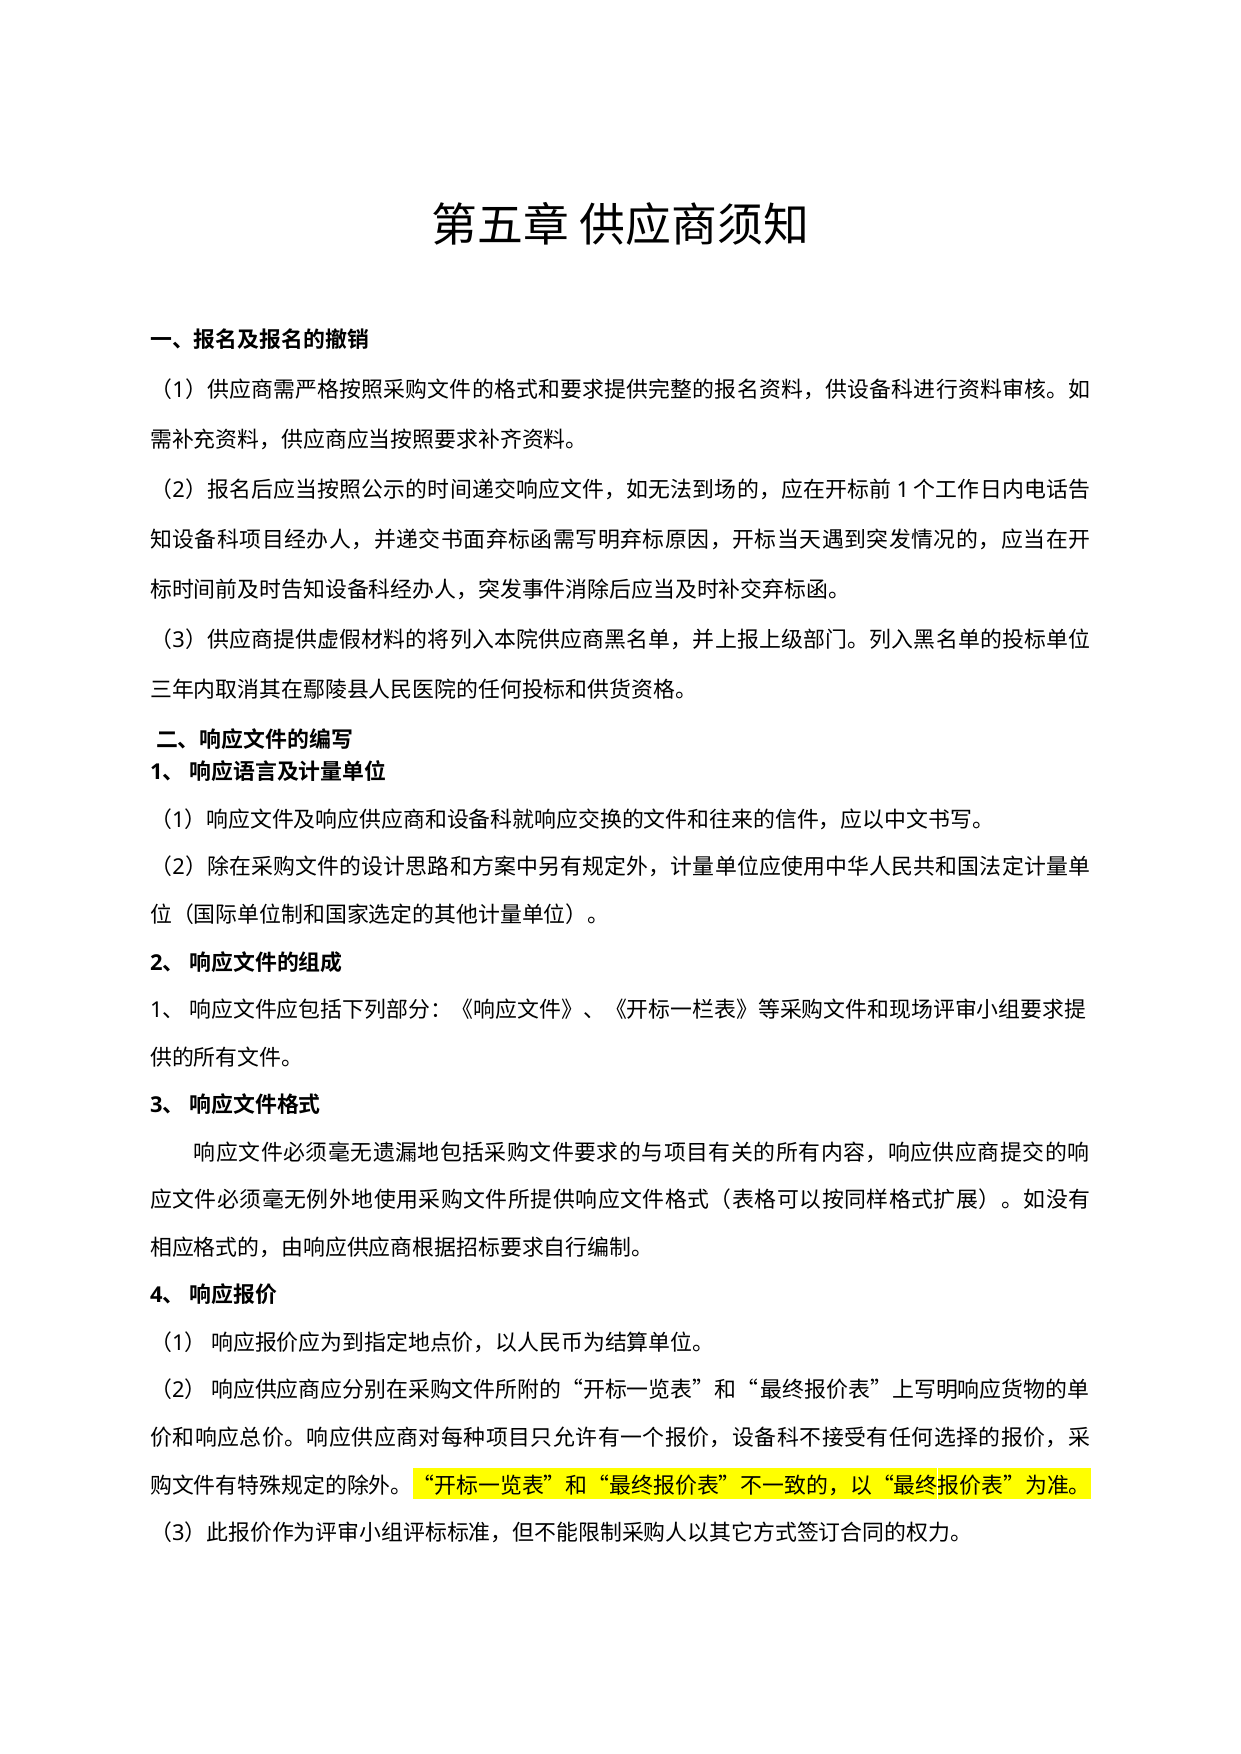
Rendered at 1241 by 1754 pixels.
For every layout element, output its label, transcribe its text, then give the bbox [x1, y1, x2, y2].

text 2、 响应文件的组成 [150, 944, 1090, 976]
text （1）响应文件及响应供应商和设备科就响应交换的文件和往来的信件，应以中文书写。 [150, 802, 1090, 833]
text 3、 响应文件格式 [150, 1087, 1090, 1119]
text （2）报名后应当按照公示的时间递交响应文件，如无法到场的，应在开标前1个工作日内电话告知设备科项目经办人，并递交书面弃标函需写明弃标原因，开标当天遇到突发情况的，应当在开标时间前及时告知设备科经办人，突发事件消除后应当及时补交弃标函。 [150, 454, 1090, 604]
text 二、响应文件的编写 [150, 704, 1090, 754]
text （2） 响应供应商应分别在采购文件所附的“开标一览表”和“最终报价表”上写明响应货物的单价和响应总价。响应供应商对每种项目只允许有一个报价，设备科不接受有任何选择的报价，采购文件有特殊规定的除外。“开标一览表”和“最终报价表”不一致的，以“最终报价表”为准。 [150, 1372, 1090, 1499]
text （1） 响应报价应为到指定地点价，以人民币为结算单位。 [150, 1325, 1090, 1357]
text 1、 响应文件应包括下列部分：《响应文件》、《开标一栏表》等采购文件和现场评审小组要求提供的所有文件。 [150, 992, 1090, 1071]
text 一、报名及报名的撤销 [150, 304, 1090, 354]
text （1）供应商需严格按照采购文件的格式和要求提供完整的报名资料，供设备科进行资料审核。如需补充资料，供应商应当按照要求补齐资料。 [150, 354, 1090, 454]
text （3）供应商提供虚假材料的将列入本院供应商黑名单，并上报上级部门。列入黑名单的投标单位三年内取消其在鄢陵县人民医院的任何投标和供货资格。 [150, 604, 1090, 704]
text 响应文件必须毫无遗漏地包括采购文件要求的与项目有关的所有内容，响应供应商提交的响应文件必须毫无例外地使用采购文件所提供响应文件格式（表格可以按同样格式扩展）。如没有相应格式的，由响应供应商根据招标要求自行编制。 [150, 1135, 1090, 1261]
text 1、 响应语言及计量单位 [150, 754, 1090, 786]
text （2）除在采购文件的设计思路和方案中另有规定外，计量单位应使用中华人民共和国法定计量单位（国际单位制和国家选定的其他计量单位）。 [150, 849, 1090, 929]
text 第五章 供应商须知 [150, 188, 1090, 254]
text （3）此报价作为评审小组评标标准，但不能限制采购人以其它方式签订合同的权力。 [150, 1515, 1090, 1547]
text 4、 响应报价 [150, 1277, 1090, 1309]
